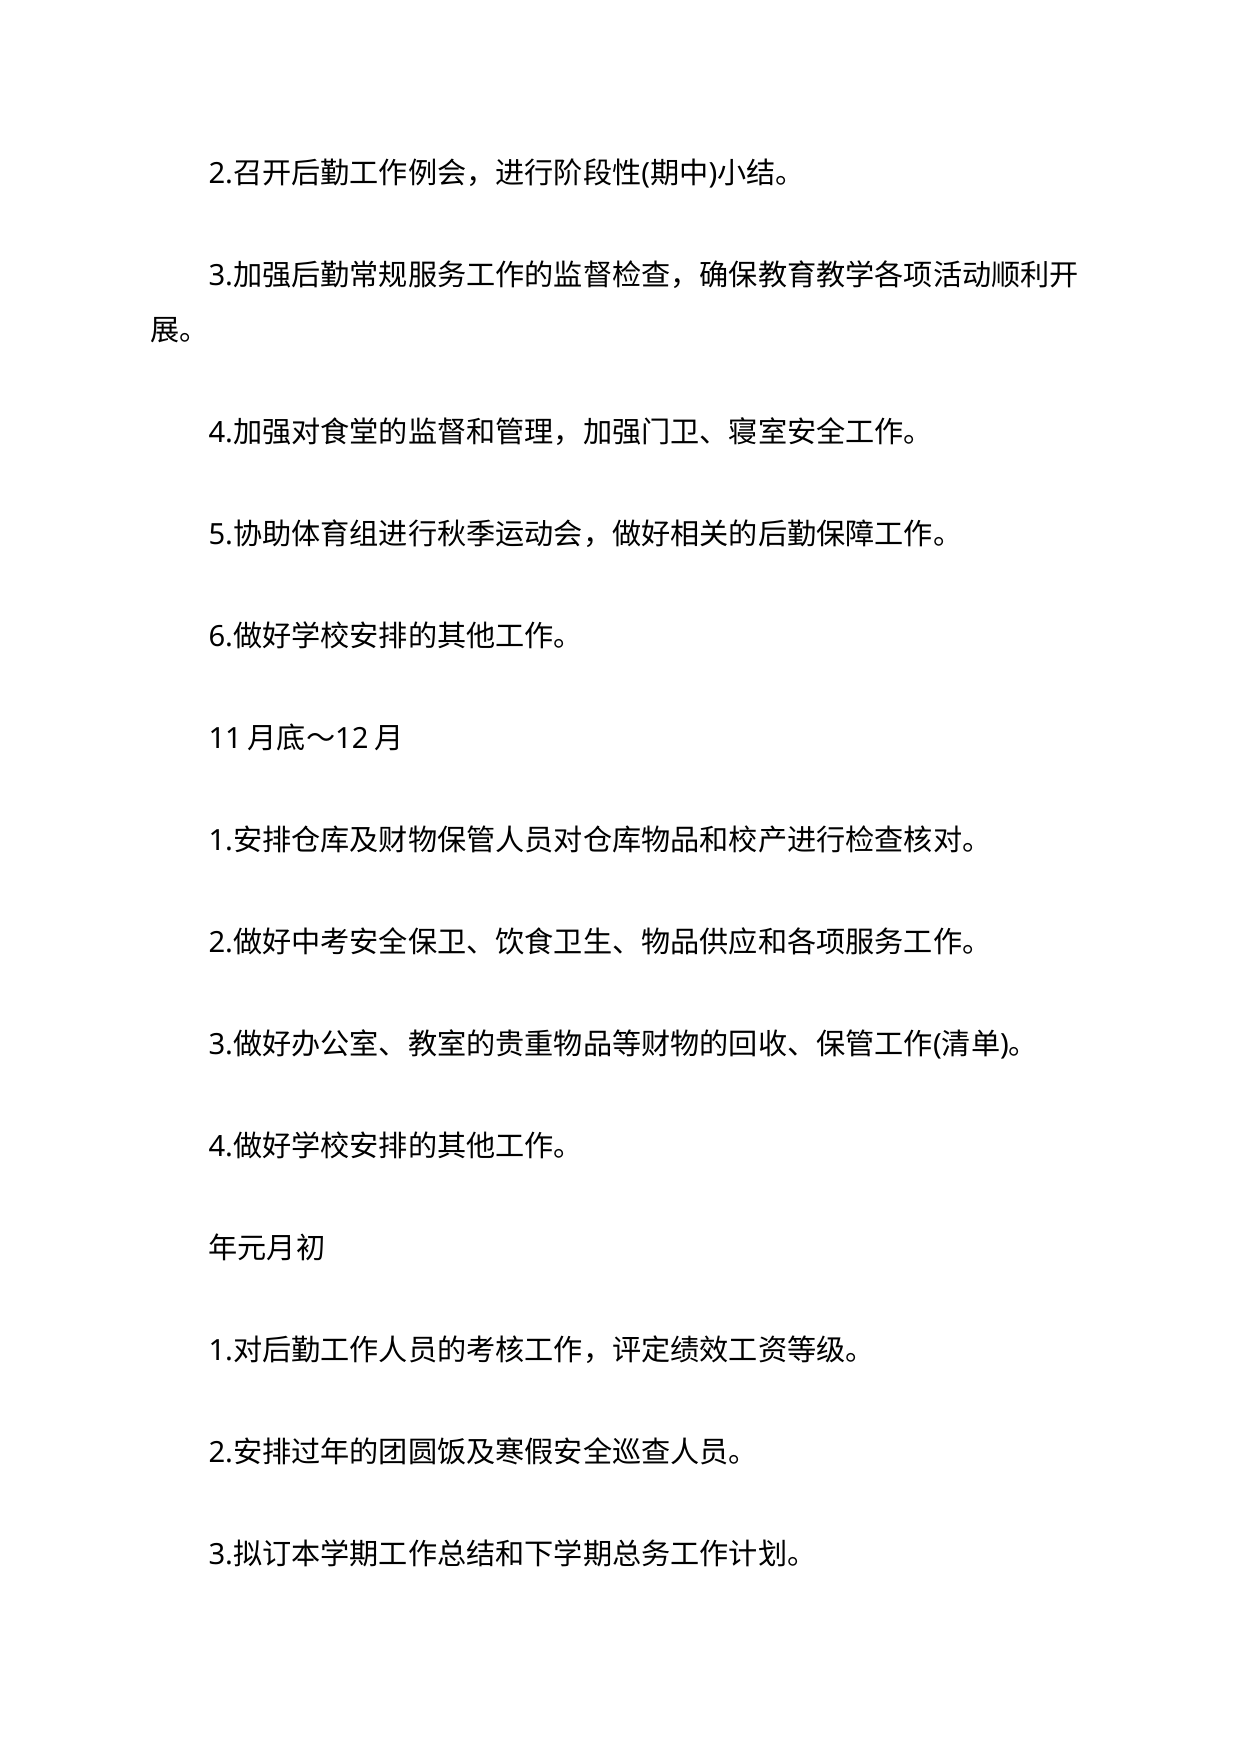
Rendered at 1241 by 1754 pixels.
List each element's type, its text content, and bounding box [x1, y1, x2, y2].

text 2.安排过年的团圆饭及寒假安全巡查人员。 [150, 1428, 1090, 1471]
text 4.加强对食堂的监督和管理，加强门卫、寝室安全工作。 [150, 409, 1090, 451]
text 年元月初 [150, 1224, 1090, 1267]
text 3.做好办公室、教室的贵重物品等财物的回收、保管工作(清单)。 [150, 1021, 1090, 1063]
text 6.做好学校安排的其他工作。 [150, 613, 1090, 655]
text 3.加强后勤常规服务工作的监督检查，确保教育教学各项活动顺利开展。 [150, 252, 1090, 349]
text 11月底～12月 [150, 715, 1090, 757]
text 5.协助体育组进行秋季运动会，做好相关的后勤保障工作。 [150, 511, 1090, 553]
text 1.安排仓库及财物保管人员对仓库物品和校产进行检查核对。 [150, 817, 1090, 859]
text 3.拟订本学期工作总结和下学期总务工作计划。 [150, 1530, 1090, 1573]
text 2.召开后勤工作例会，进行阶段性(期中)小结。 [150, 150, 1090, 192]
text 1.对后勤工作人员的考核工作，评定绩效工资等级。 [150, 1326, 1090, 1369]
text 4.做好学校安排的其他工作。 [150, 1123, 1090, 1165]
text 2.做好中考安全保卫、饮食卫生、物品供应和各项服务工作。 [150, 919, 1090, 961]
